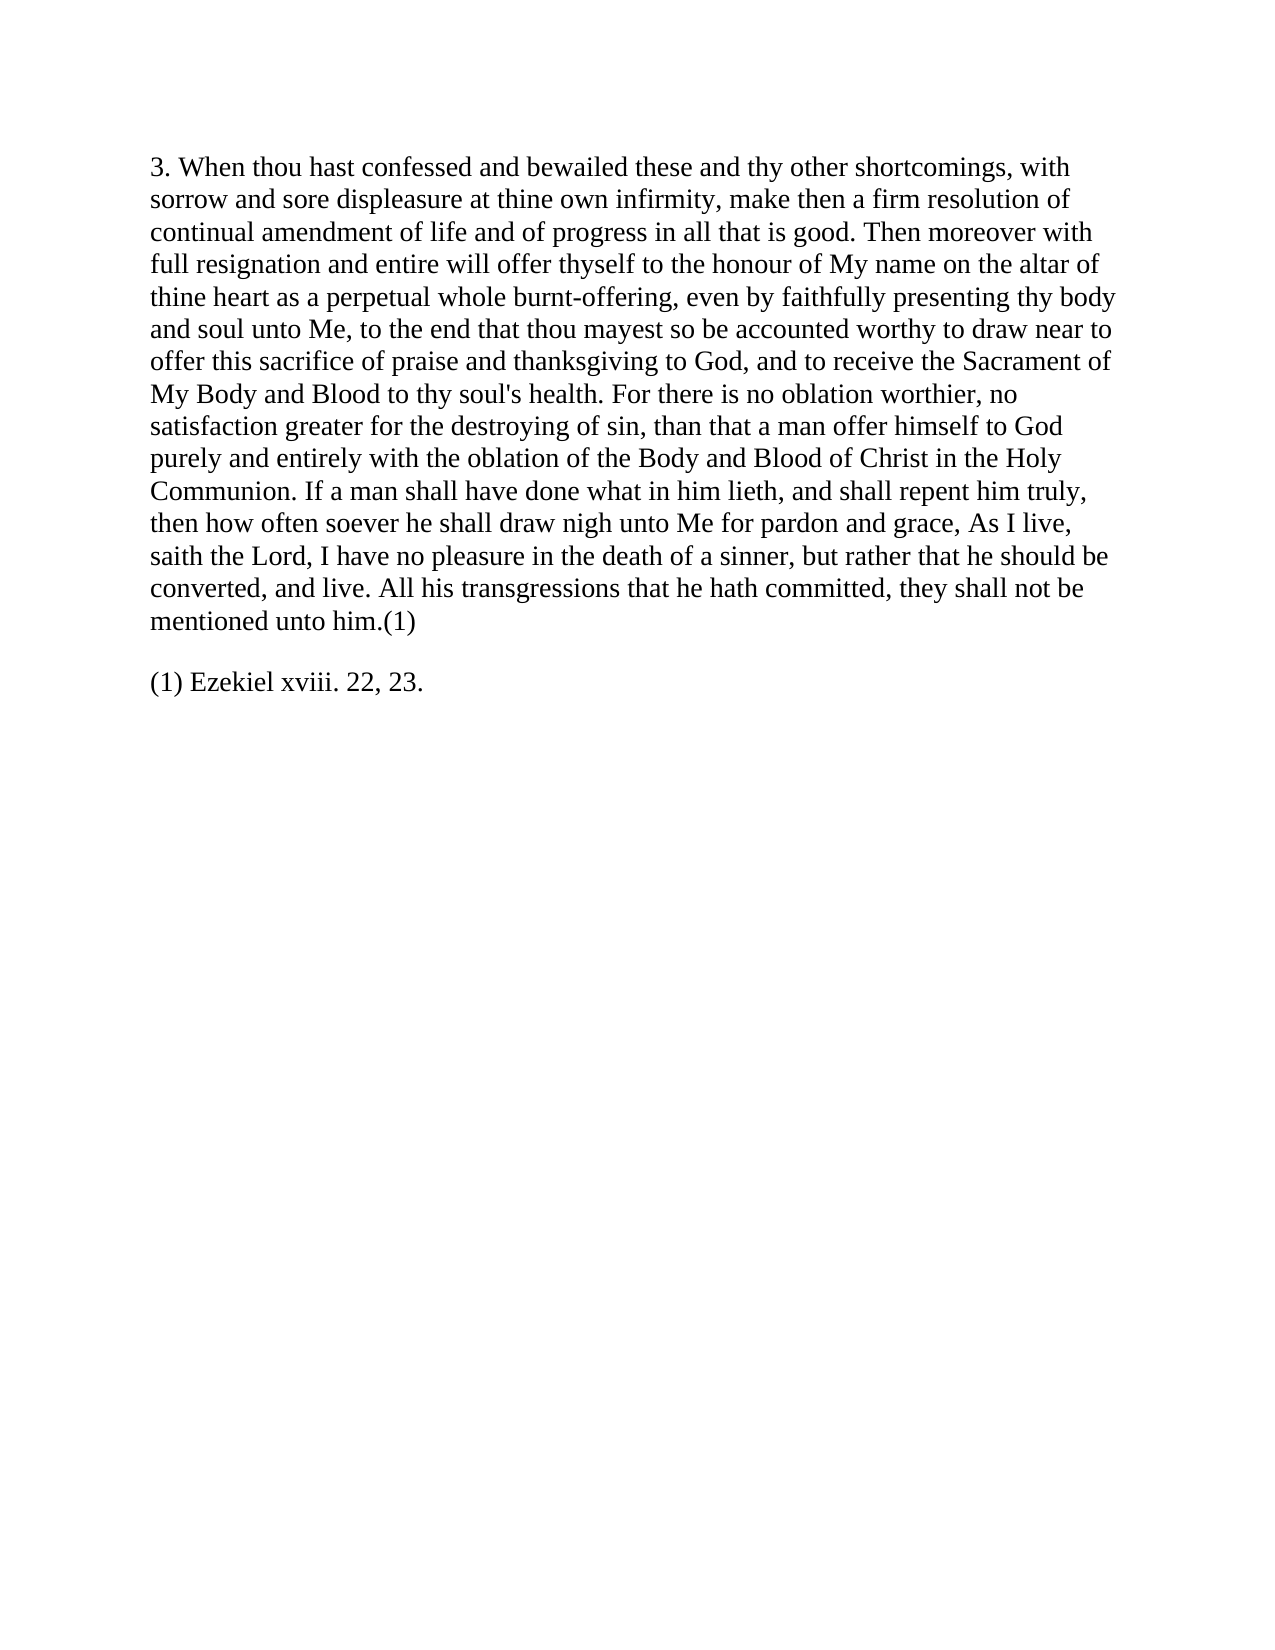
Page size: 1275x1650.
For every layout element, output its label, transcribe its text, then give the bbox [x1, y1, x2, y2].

text 3. When thou hast confessed and bewailed these and thy other shortcomings, with sorrow and sore displeasure at thine own infirmity, make then a firm resolution of continual amendment of life and of progress in all that is good. Then moreover with full resignation and entire will offer thyself to the honour of My name on the altar of thine heart as a perpetual whole burnt-offering, even by faithfully presenting thy body and soul unto Me, to the end that thou mayest so be accounted worthy to draw near to offer this sacrifice of praise and thanksgiving to God, and to receive the Sacrament of My Body and Blood to thy soul's health. For there is no oblation worthier, no satisfaction greater for the destroying of sin, than that a man offer himself to God purely and entirely with the oblation of the Body and Blood of Christ in the Holy Communion. If a man shall have done what in him lieth, and shall repent him truly, then how often soever he shall draw nigh unto Me for pardon and grace, As I live, saith the Lord, I have no pleasure in the death of a sinner, but rather that he should be converted, and live. All his transgressions that he hath committed, they shall not be mentioned unto him.(1) [150, 150, 1125, 636]
text (1) Ezekiel xviii. 22, 23. [150, 665, 1125, 697]
